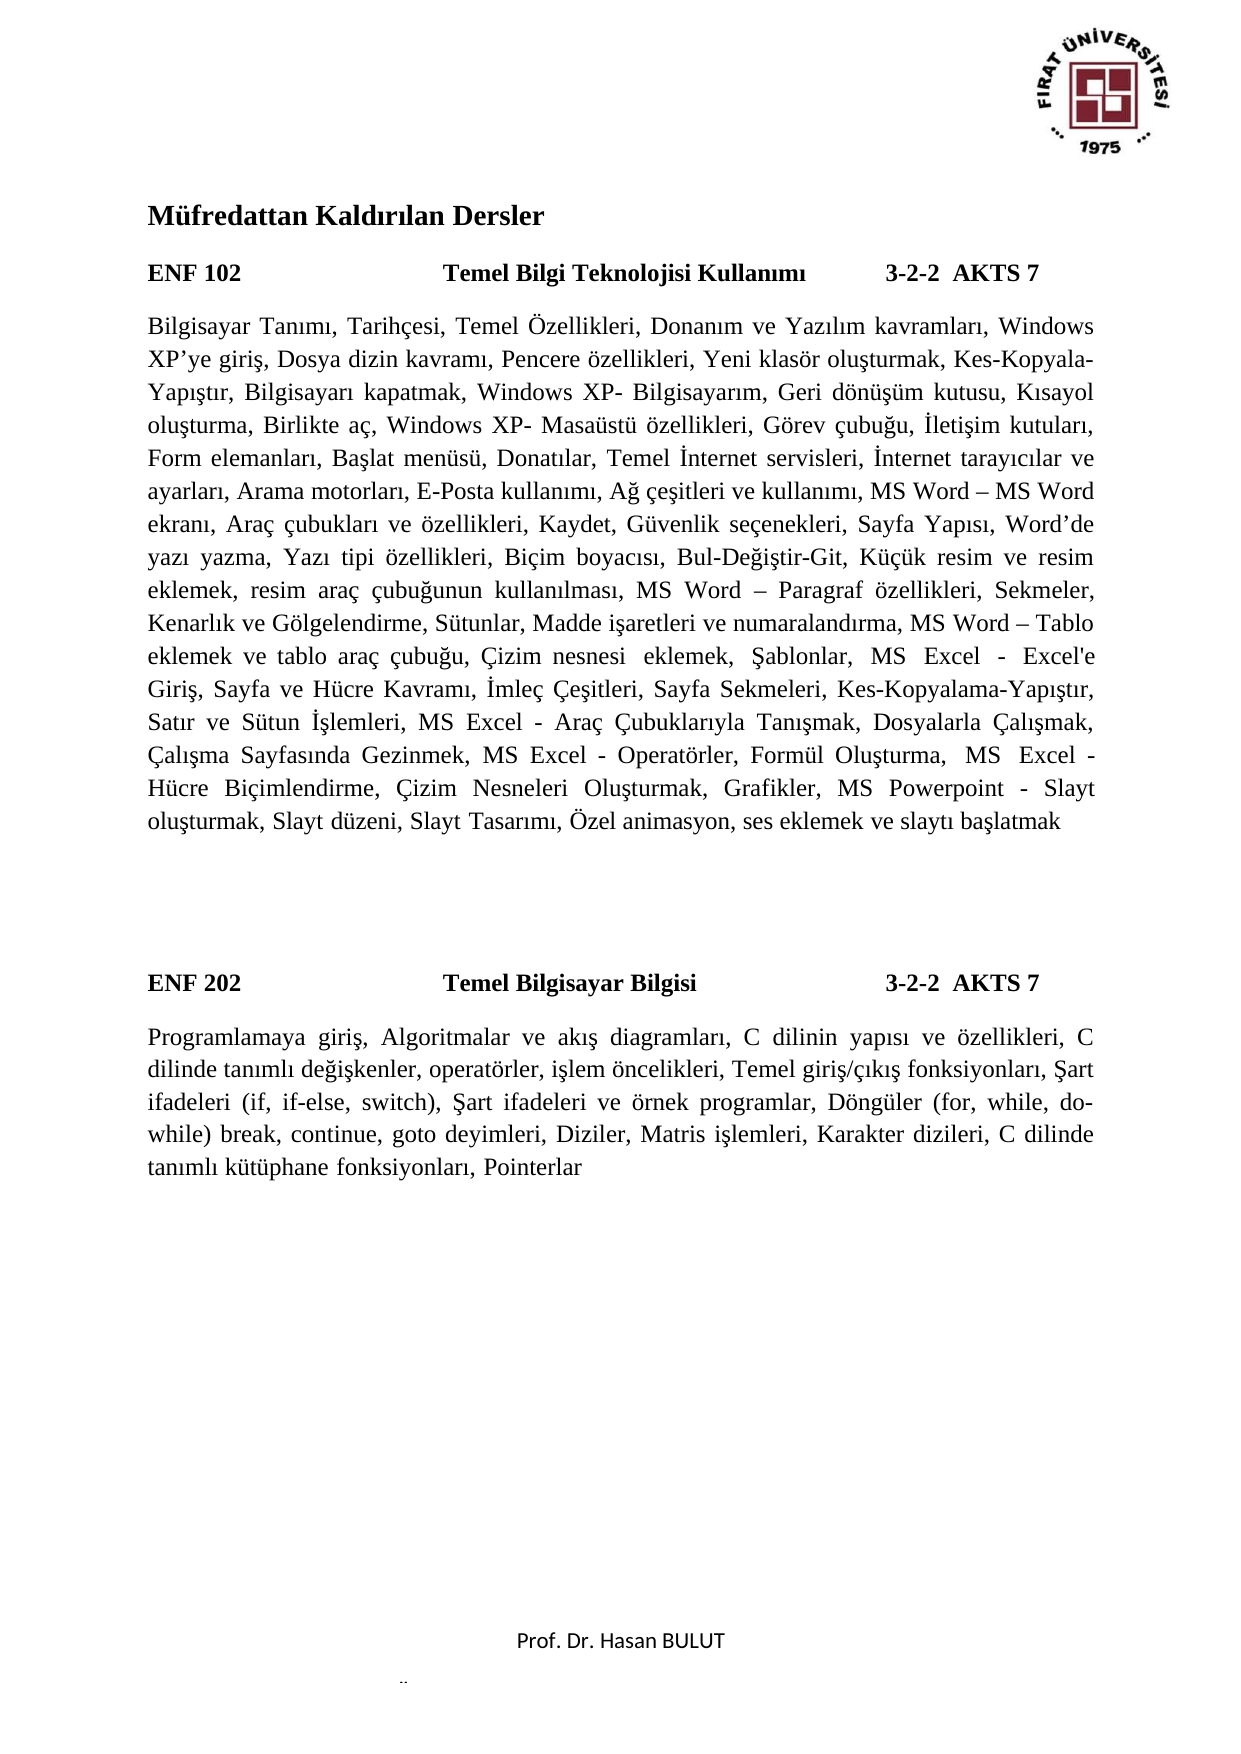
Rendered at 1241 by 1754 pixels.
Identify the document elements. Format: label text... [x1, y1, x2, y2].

subtitle ENF 202 Temel Bilgisayar Bilgisi 3-2-2 AKTS 7 [147, 968, 1184, 997]
subtitle ENF 102 Temel Bilgi Teknolojisi Kullanımı 3-2-2 AKTS 7 [147, 258, 1184, 287]
picture [1033, 25, 1172, 157]
text Bilgisayar Tanımı, Tarihçesi, Temel Özellikleri, Donanım ve Yazılım kavramları, Windows XP’ye giriş, Dosya dizin kavramı, Pencere özellikleri, Yeni klasör oluşturmak, Kes-Kopyala- Yapıştır, Bilgisayarı kapatmak, Windows XP- Bilgisayarım, Geri dönüşüm kutusu, Kısayol oluşturma, Birlikte aç, Windows XP- Masaüstü özellikleri, Görev çubuğu, İletişim kutuları, Form elemanları, Başlat menüsü, Donatılar, Temel İnternet servisleri, İnternet tarayıcılar ve ayarları, Arama motorları, E-Posta kullanımı, Ağ çeşitleri ve kullanımı, MS Word – MS Word ekranı, Araç çubukları ve özellikleri, Kaydet, Güvenlik seçenekleri, Sayfa Yapısı, Word’de yazı yazma, Yazı tipi özellikleri, Biçim boyacısı, Bul-Değiştir-Git, Küçük resim ve resim eklemek, resim araç çubuğunun kullanılması, MS Word – Paragraf özellikleri, Sekmeler, Kenarlık ve Gölgelendirme, Sütunlar, Madde işaretleri ve numaralandırma, MS Word – Tablo eklemek ve tablo araç çubuğu, Çizim nesnesi eklemek, Şablonlar, MS Excel - Excel'e Giriş, Sayfa ve Hücre Kavramı, İmleç Çeşitleri, Sayfa Sekmeleri, Kes-Kopyalama-Yapıştır, Satır ve Sütun İşlemleri, MS Excel - Araç Çubuklarıyla Tanışmak, Dosyalarla Çalışmak, Çalışma Sayfasında Gezinmek, MS Excel - Operatörler, Formül Oluşturma, MS Excel - Hücre Biçimlendirme, Çizim Nesneleri Oluşturmak, Grafikler, MS Powerpoint - Slayt oluşturmak, Slayt düzeni, Slayt Tasarımı, Özel animasyon, ses eklemek ve slaytı başlatmak [147, 311, 1095, 835]
text Müfredattan Kaldırılan Dersler [147, 198, 1184, 232]
text Programlamaya giriş, Algoritmalar ve akış diagramları, C dilinin yapısı ve özellikleri, C dilinde tanımlı değişkenler, operatörler, işlem öncelikleri, Temel giriş/çıkış fonksiyonları, Şart ifadeleri (if, if-else, switch), Şart ifadeleri ve örnek programlar, Döngüler (for, while, do- while) break, continue, goto deyimleri, Diziler, Matris işlemleri, Karakter dizileri, C dilinde tanımlı kütüphane fonksiyonları, Pointerlar [147, 1022, 1095, 1181]
